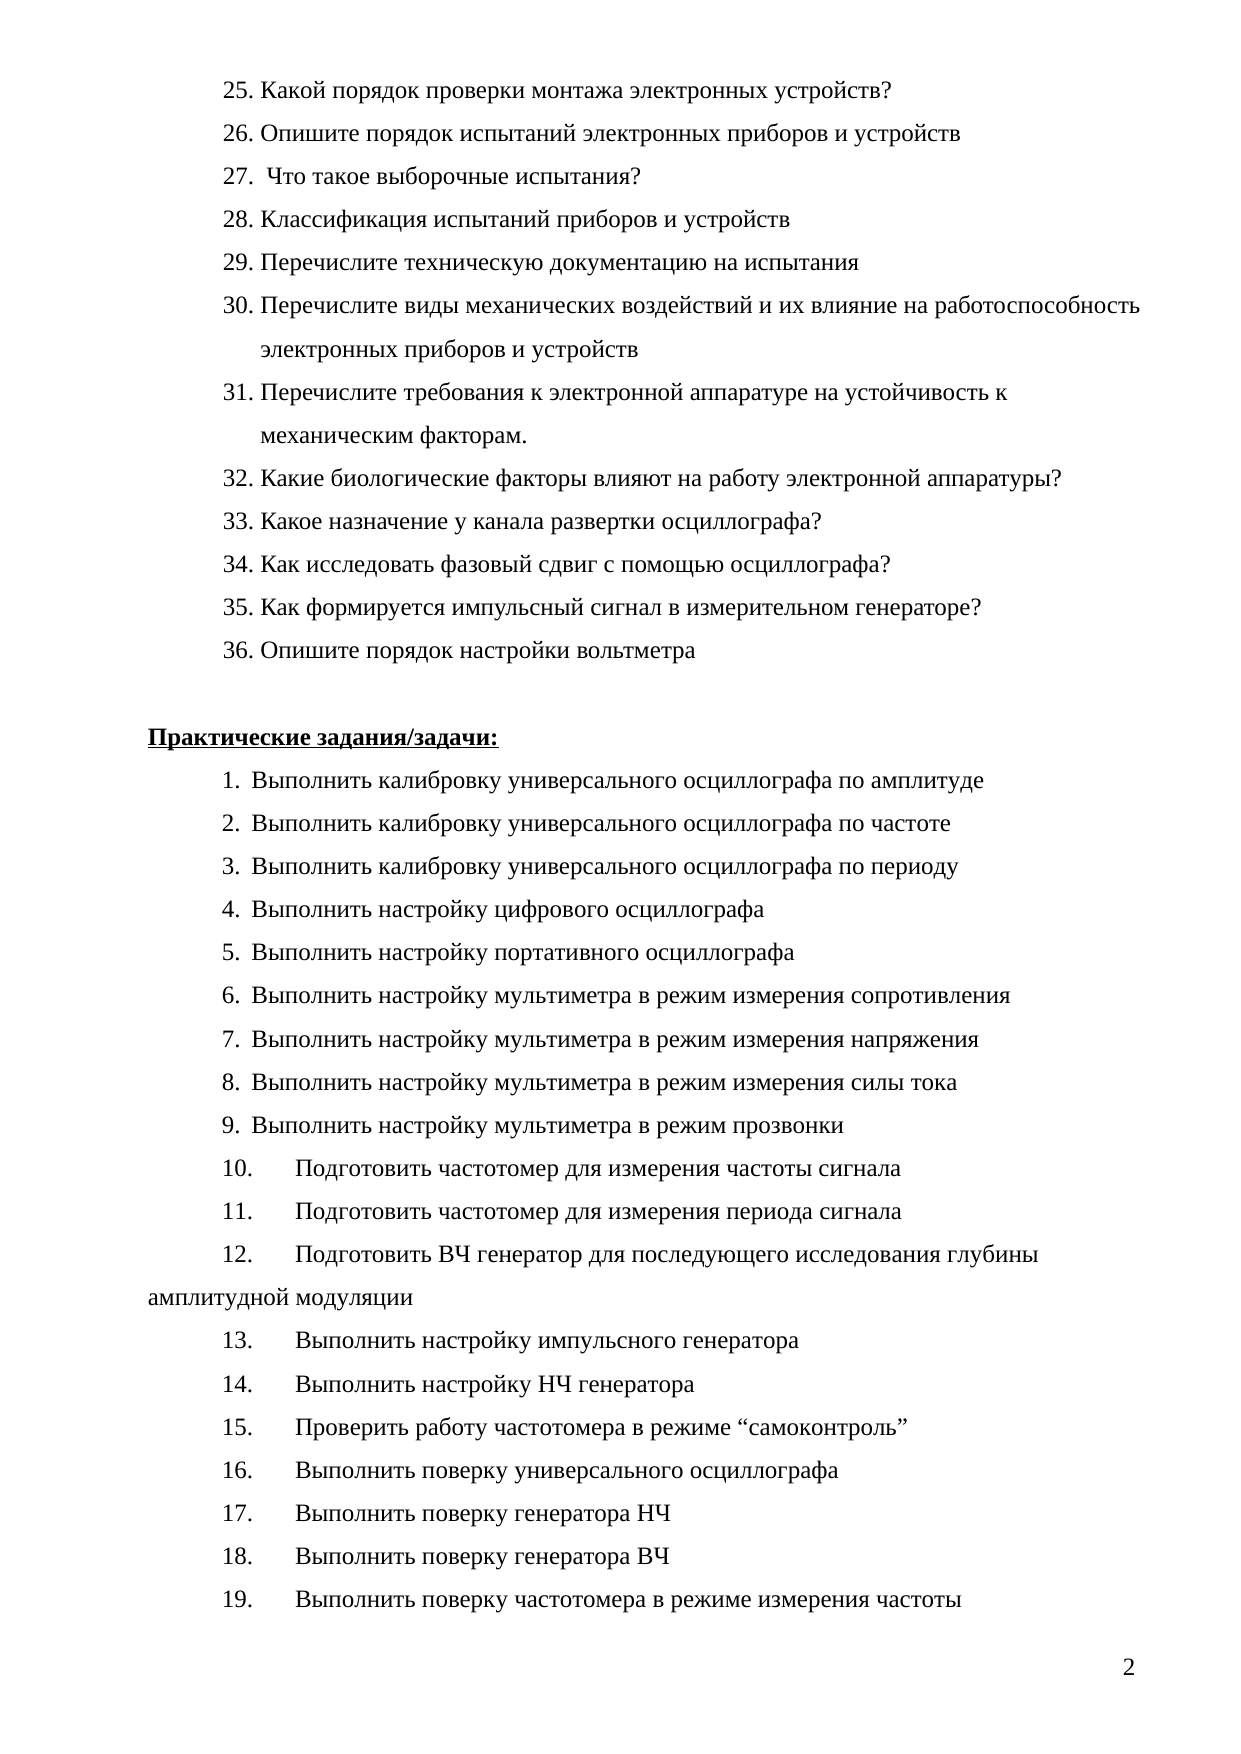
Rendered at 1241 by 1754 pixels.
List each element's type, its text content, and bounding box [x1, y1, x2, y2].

list Выполнить настройку мультиметра в режим измерения силы тока [148, 1067, 1167, 1096]
list Выполнить настройку мультиметра в режим измерения сопротивления [148, 981, 1167, 1009]
list Подготовить ВЧ генератор для последующего исследования глубины амплитудной модуляции [148, 1239, 1167, 1311]
list Выполнить настройку импульсного генератора [148, 1326, 1167, 1354]
list Перечислите техническую документацию на испытания [223, 247, 1167, 276]
list Перечислите требования к электронной аппаратуре на устойчивость к механическим факторам. [223, 377, 1167, 449]
list Выполнить поверку генератора НЧ [148, 1498, 1167, 1527]
list Выполнить настройку цифрового осциллографа [148, 894, 1167, 923]
list Перечислите виды механических воздействий и их влияние на работоспособность электронных приборов и устройств [223, 291, 1167, 362]
list Опишите порядок испытаний электронных приборов и устройств [223, 118, 1167, 147]
list Выполнить калибровку универсального осциллографа по частоте [148, 808, 1167, 837]
list Выполнить поверку универсального осциллографа [148, 1455, 1167, 1484]
list Опишите порядок настройки вольтметра [223, 636, 1167, 664]
list Выполнить поверку генератора ВЧ [148, 1541, 1167, 1570]
list Выполнить настройку мультиметра в режим измерения напряжения [148, 1024, 1167, 1052]
list Как исследовать фазовый сдвиг с помощью осциллографа? [223, 549, 1167, 578]
list Какой порядок проверки монтажа электронных устройств? [223, 75, 1167, 104]
list Подготовить частотомер для измерения частоты сигнала [148, 1153, 1167, 1182]
list Как формируется импульсный сигнал в измерительном генераторе? [223, 592, 1167, 621]
list Подготовить частотомер для измерения периода сигнала [148, 1196, 1167, 1225]
list Выполнить настройку мультиметра в режим прозвонки [148, 1110, 1167, 1139]
list Какое назначение у канала развертки осциллографа? [223, 506, 1167, 535]
list Выполнить настройку НЧ генератора [148, 1369, 1167, 1397]
list Проверить работу частотомера в режиме “самоконтроль” [148, 1412, 1167, 1441]
list Какие биологические факторы влияют на работу электронной аппаратуры? [223, 463, 1167, 492]
list Классификация испытаний приборов и устройств [223, 204, 1167, 233]
list Выполнить калибровку универсального осциллографа по периоду [148, 851, 1167, 880]
list Выполнить поверку частотомера в режиме измерения частоты [148, 1584, 1167, 1613]
list Выполнить калибровку универсального осциллографа по амплитуде [148, 765, 1167, 794]
text Практические задания/задачи: [148, 722, 1167, 751]
list Выполнить настройку портативного осциллографа [148, 937, 1167, 966]
list Что такое выборочные испытания? [223, 161, 1167, 190]
